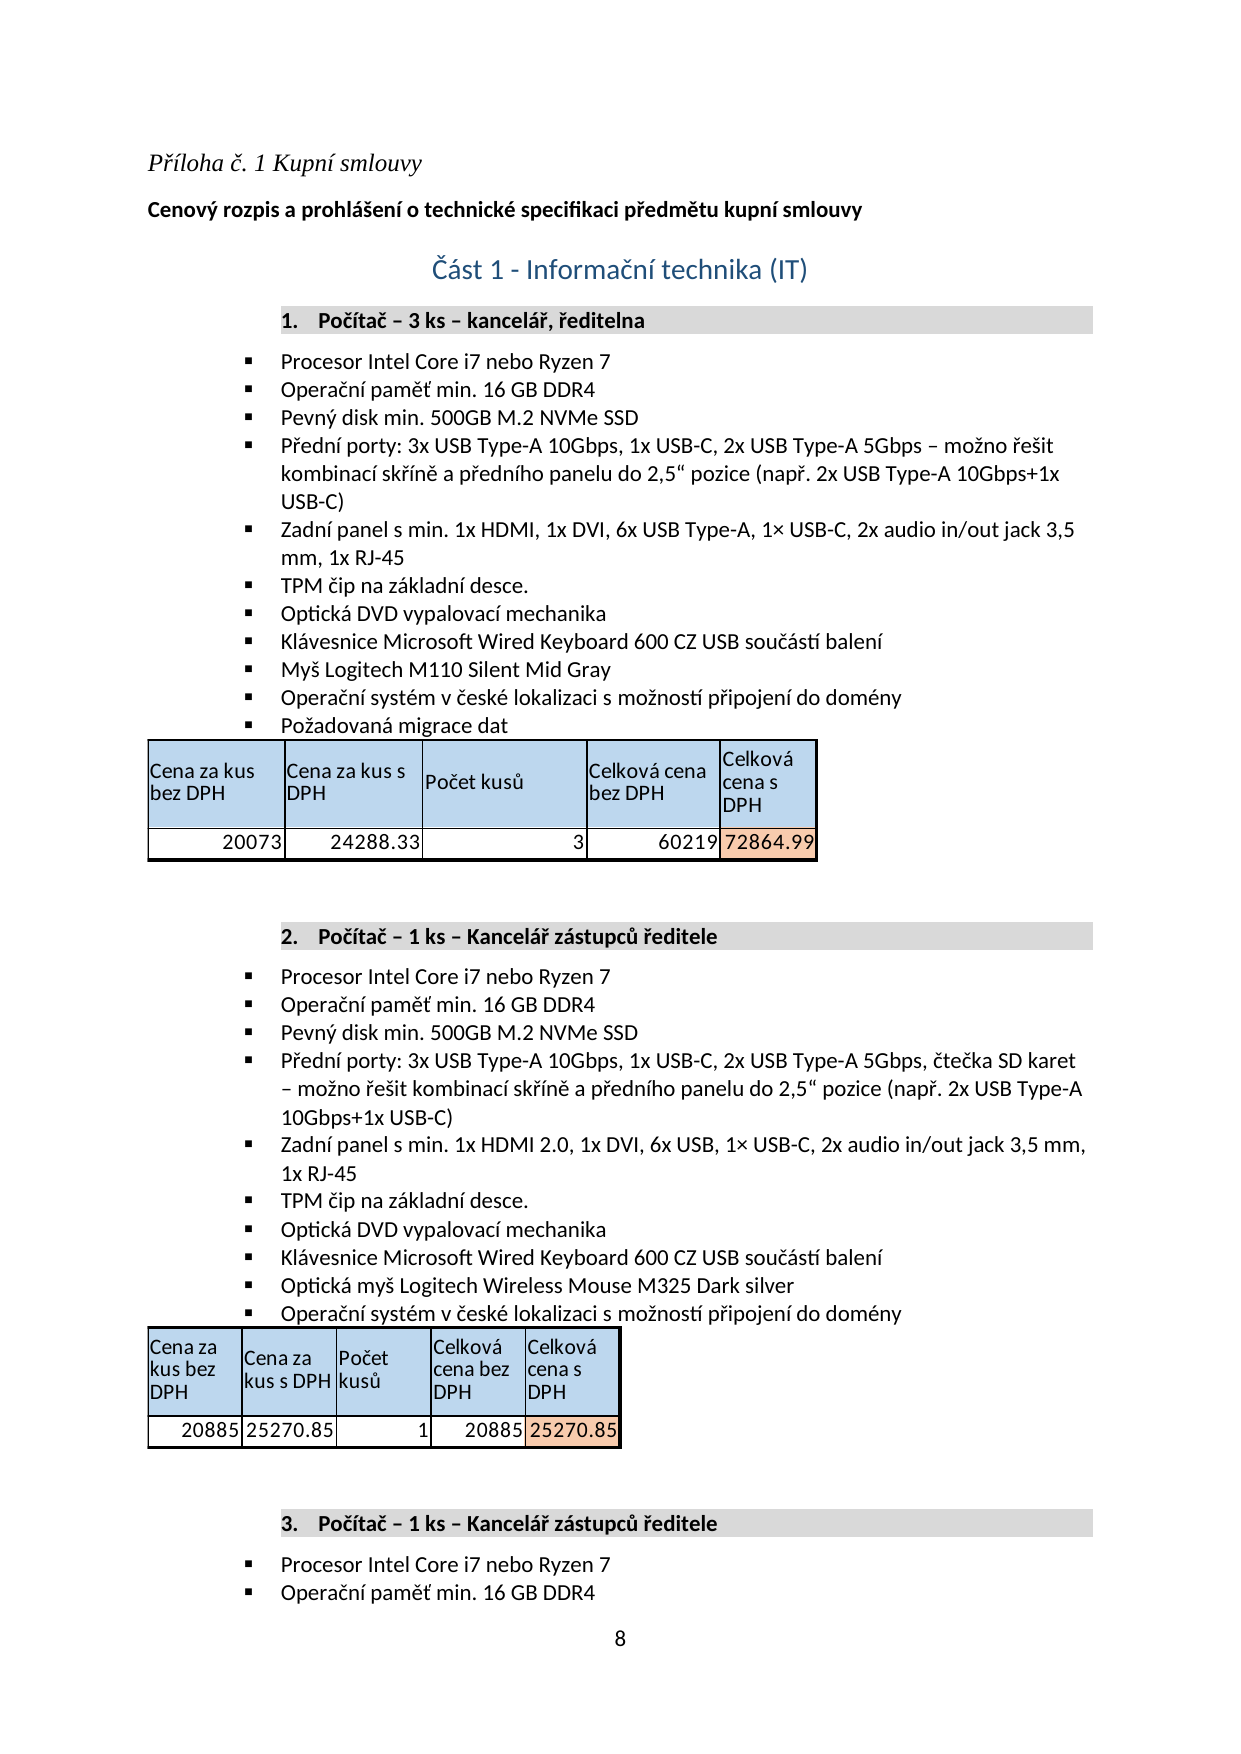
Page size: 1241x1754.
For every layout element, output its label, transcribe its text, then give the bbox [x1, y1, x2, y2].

list Procesor Intel Core i7 nebo Ryzen 7 [243, 962, 1093, 991]
list Operační paměť min. 16 GB DDR4 [243, 1578, 1093, 1606]
list Klávesnice Microsoft Wired Keyboard 600 CZ USB součástí balení [243, 1243, 1093, 1271]
list Procesor Intel Core i7 nebo Ryzen 7 [243, 1550, 1093, 1578]
list Počítač – 1 ks – Kancelář zástupců ředitele [281, 922, 1093, 950]
list Operační systém v české lokalizaci s možností připojení do domény [243, 683, 1093, 711]
list TPM čip na základní desce. [243, 571, 1093, 599]
list Myš Logitech M110 Silent Mid Gray [243, 655, 1093, 683]
list Klávesnice Microsoft Wired Keyboard 600 CZ USB součástí balení [243, 627, 1093, 655]
list Počítač – 3 ks – kancelář, ředitelna [281, 306, 1093, 334]
list Optická DVD vypalovací mechanika [243, 1215, 1093, 1243]
list TPM čip na základní desce. [243, 1187, 1093, 1215]
list Pevný disk min. 500GB M.2 NVMe SSD [243, 1018, 1093, 1047]
list Optická DVD vypalovací mechanika [243, 599, 1093, 627]
text Příloha č. 1 Kupní smlouvy [148, 148, 1093, 176]
list Zadní panel s min. 1x HDMI 2.0, 1x DVI, 6x USB, 1× USB-C, 2x audio in/out jack 3,5 mm, 1x RJ-45 [243, 1131, 1093, 1187]
list Procesor Intel Core i7 nebo Ryzen 7 [243, 347, 1093, 375]
list Optická myš Logitech Wireless Mouse M325 Dark silver [243, 1271, 1093, 1299]
list Pevný disk min. 500GB M.2 NVMe SSD [243, 403, 1093, 431]
list Přední porty: 3x USB Type-A 10Gbps, 1x USB-C, 2x USB Type-A 5Gbps – možno řešit kombinací skříně a předního panelu do 2,5“ pozice (např. 2x USB Type-A 10Gbps+1x USB-C) [243, 431, 1093, 515]
list Zadní panel s min. 1x HDMI, 1x DVI, 6x USB Type-A, 1× USB-C, 2x audio in/out jack 3,5 mm, 1x RJ-45 [243, 515, 1093, 571]
list Přední porty: 3x USB Type-A 10Gbps, 1x USB-C, 2x USB Type-A 5Gbps, čtečka SD karet – možno řešit kombinací skříně a předního panelu do 2,5“ pozice (např. 2x USB Type-A 10Gbps+1x USB-C) [243, 1047, 1093, 1131]
list Požadovaná migrace dat [243, 711, 1093, 739]
text Cenový rozpis a prohlášení o technické specifikaci předmětu kupní smlouvy [148, 195, 1093, 223]
list Operační systém v české lokalizaci s možností připojení do domény [243, 1299, 1093, 1327]
text Část 1 - Informační technika (IT) [148, 251, 1093, 287]
list Počítač – 1 ks – Kancelář zástupců ředitele [281, 1509, 1093, 1537]
list Operační paměť min. 16 GB DDR4 [243, 375, 1093, 403]
list Operační paměť min. 16 GB DDR4 [243, 991, 1093, 1018]
